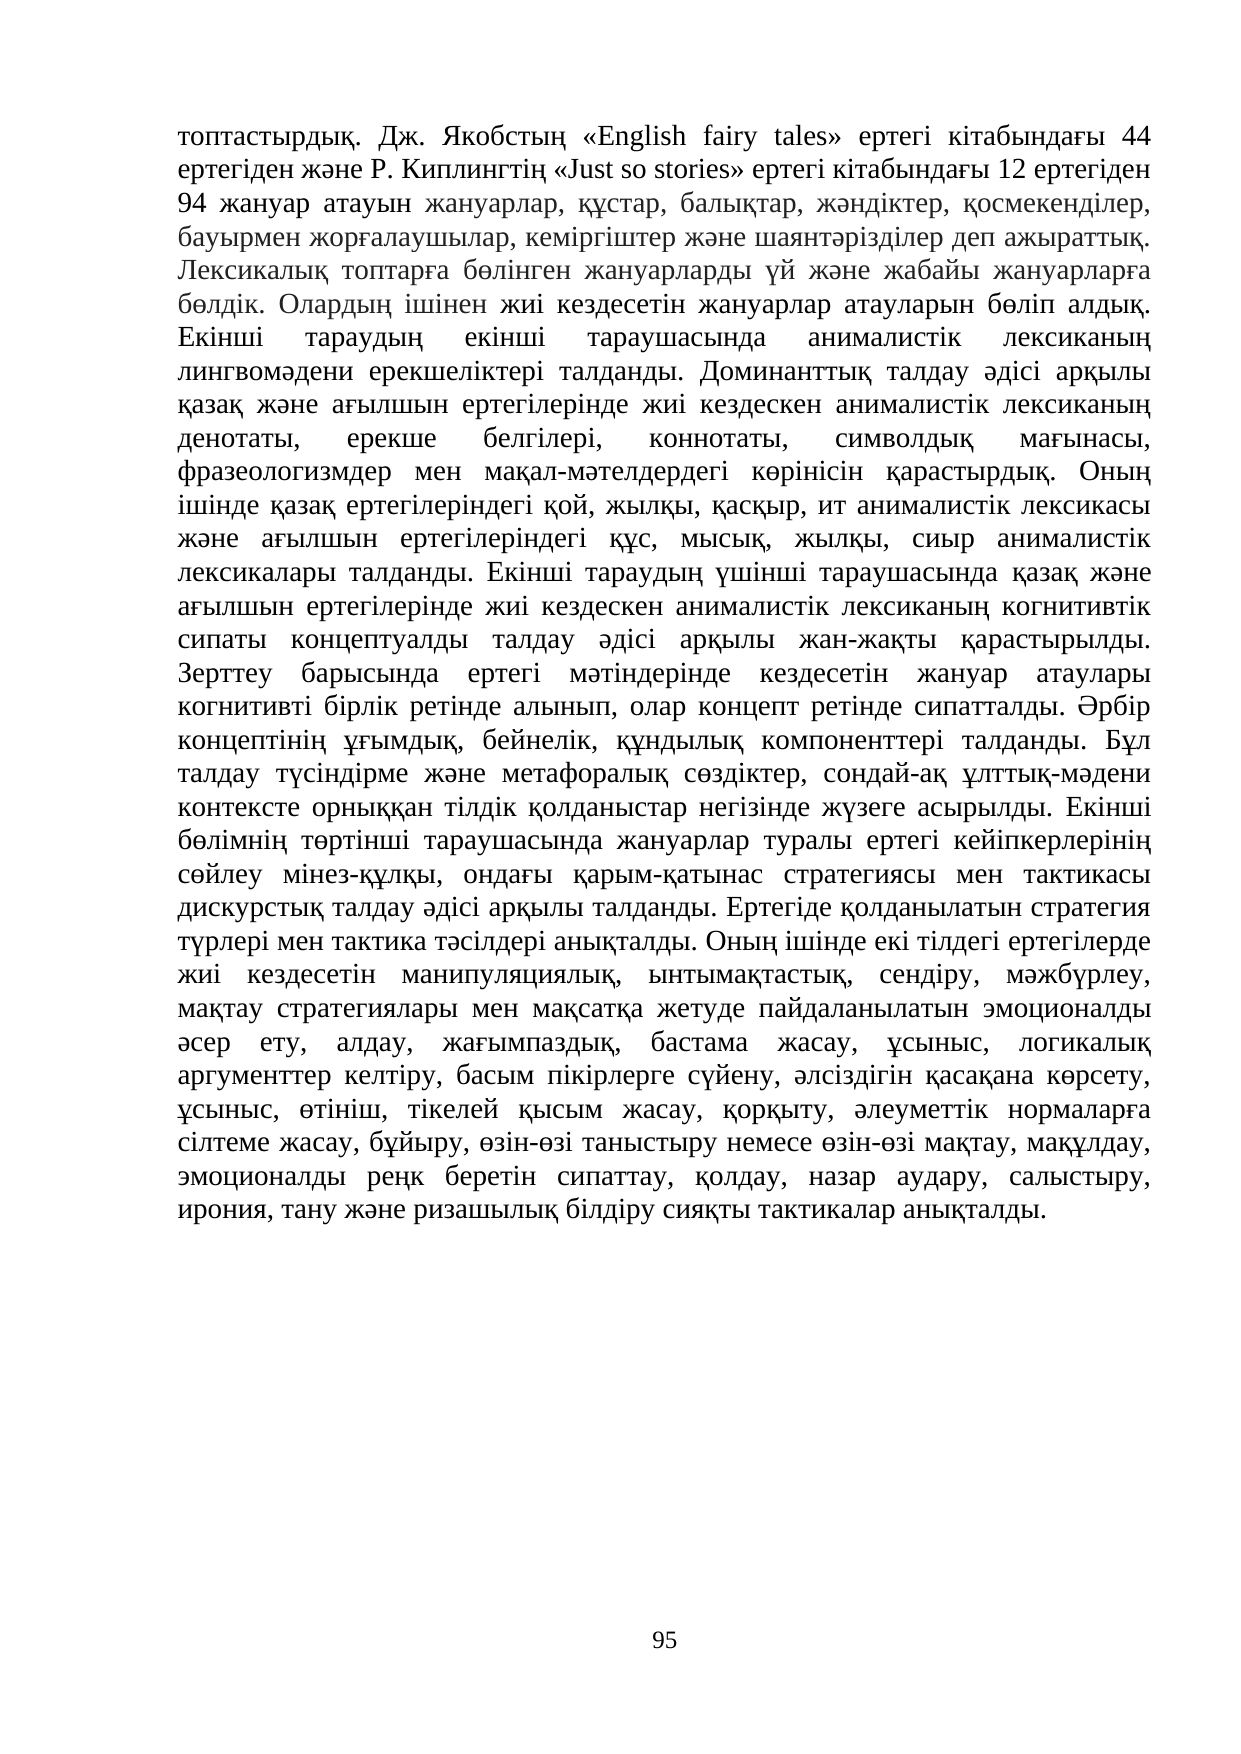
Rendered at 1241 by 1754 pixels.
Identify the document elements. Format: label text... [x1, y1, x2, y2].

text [177, 118, 1152, 219]
